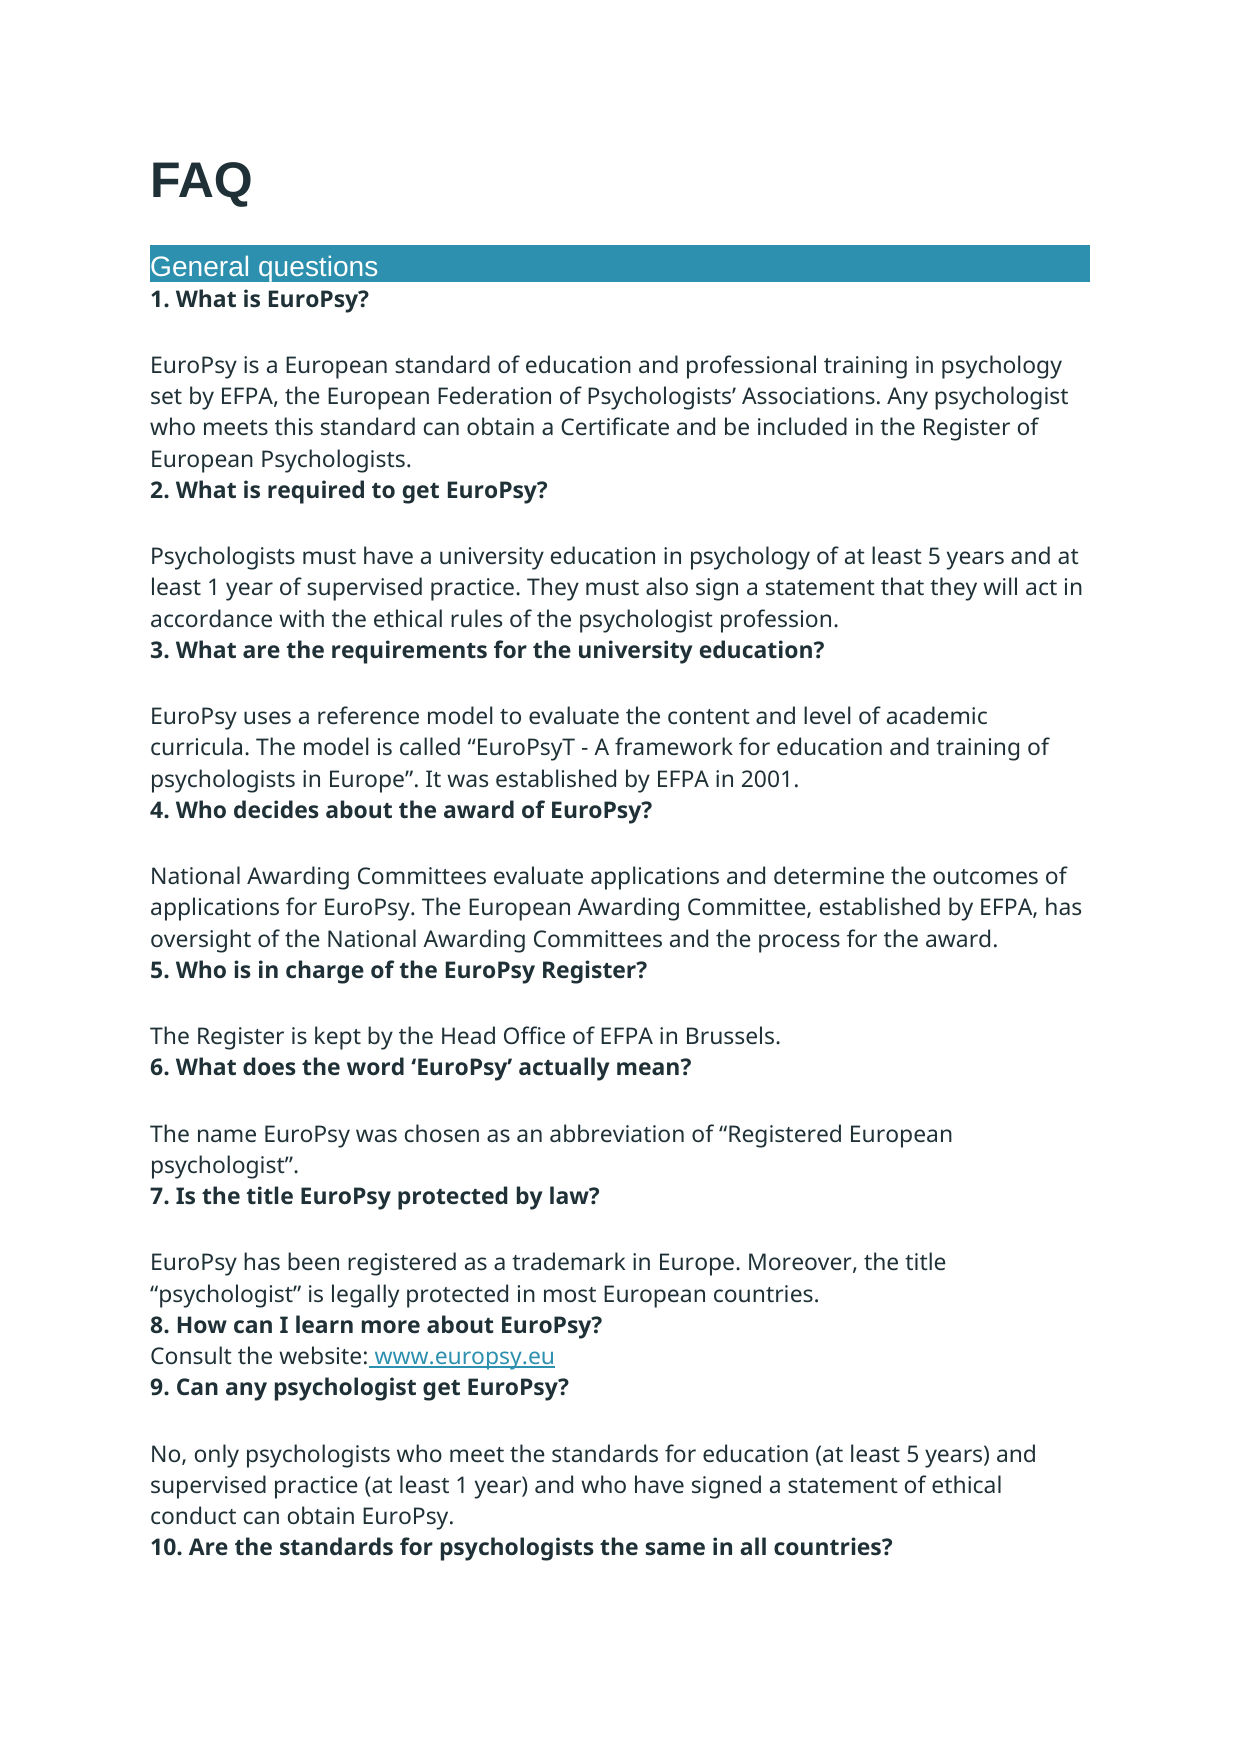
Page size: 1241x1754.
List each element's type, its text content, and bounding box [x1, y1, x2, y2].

text Psychologists must have a university education in psychology of at least 5 years and at least 1 year of supervised practice. They must also sign a statement that they will act in accordance with the ethical rules of the psychologist profession. [150, 540, 1090, 634]
text 5. Who is in charge of the EuroPsy Register? [150, 954, 1090, 985]
text 10. Are the standards for psychologists the same in all countries? [150, 1531, 1090, 1562]
text General questions [150, 245, 1090, 282]
text EuroPsy is a European standard of education and professional training in psychology set by EFPA, the European Federation of Psychologists’ Associations. Any psychologist who meets this standard can obtain a Certificate and be included in the Register of European Psychologists. [150, 349, 1090, 474]
text 3. What are the requirements for the university education? [150, 634, 1090, 665]
text 8. How can I learn more about EuroPsy? [150, 1309, 1090, 1340]
text 6. What does the word ‘EuroPsy’ actually mean? [150, 1051, 1090, 1082]
text FAQ [150, 150, 1090, 207]
text National Awarding Committees evaluate applications and determine the outcomes of applications for EuroPsy. The European Awarding Committee, established by EFPA, has oversight of the National Awarding Committees and the process for the award. [150, 860, 1090, 954]
text 2. What is required to get EuroPsy? [150, 474, 1090, 505]
text 1. What is EuroPsy? [150, 282, 1090, 314]
text Consult the website: www.europsy.eu [150, 1340, 1090, 1371]
text 7. Is the title EuroPsy protected by law? [150, 1180, 1090, 1211]
text EuroPsy uses a reference model to evaluate the content and level of academic curricula. The model is called “EuroPsyT - A framework for education and training of psychologists in Europe”. It was established by EFPA in 2001. [150, 700, 1090, 794]
text EuroPsy has been registered as a trademark in Europe. Moreover, the title “psychologist” is legally protected in most European countries. [150, 1246, 1090, 1309]
text No, only psychologists who meet the standards for education (at least 5 years) and supervised practice (at least 1 year) and who have signed a statement of ethical conduct can obtain EuroPsy. [150, 1437, 1090, 1531]
text The name EuroPsy was chosen as an abbreviation of “Registered European psychologist”. [150, 1117, 1090, 1180]
text The Register is kept by the Head Office of EFPA in Brussels. [150, 1020, 1090, 1051]
text 9. Can any psychologist get EuroPsy? [150, 1371, 1090, 1402]
text 4. Who decides about the award of EuroPsy? [150, 794, 1090, 825]
